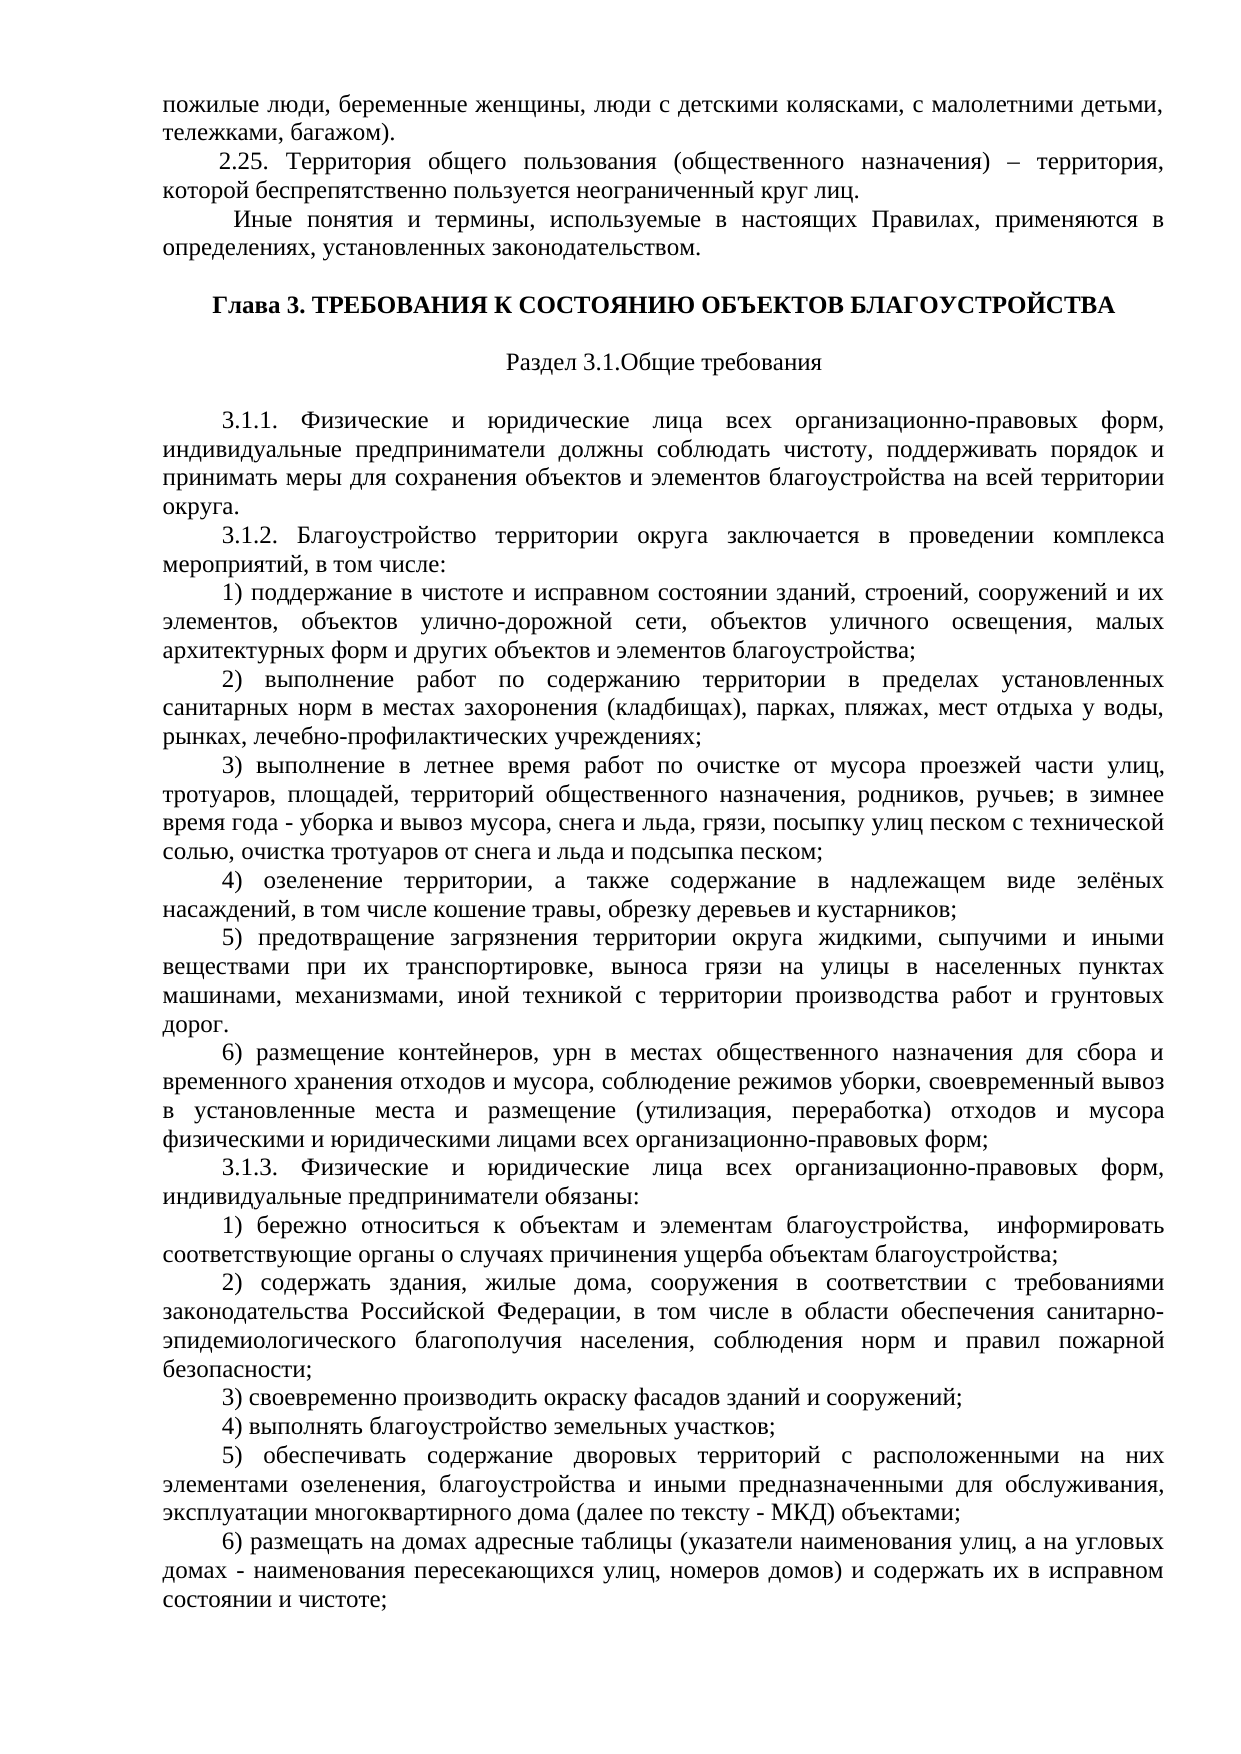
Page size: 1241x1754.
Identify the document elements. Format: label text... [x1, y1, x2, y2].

text 6) размещение контейнеров, урн в местах общественного назначения для сбора и временного хранения отходов и мусора, соблюдение режимов уборки, своевременный вывоз в установленные места и размещение (утилизация, переработка) отходов и мусора физическими и юридическими лицами всех организационно-правовых форм; [162, 1037, 1165, 1152]
text 3) своевременно производить окраску фасадов зданий и сооружений; [162, 1382, 1165, 1411]
text Иные понятия и термины, используемые в настоящих Правилах, применяются в определениях, установленных законодательством. [162, 204, 1165, 261]
text 4) озеленение территории, а также содержание в надлежащем виде зелёных насаждений, в том числе кошение травы, обрезку деревьев и кустарников; [162, 865, 1165, 922]
text 2.25. Территория общего пользования (общественного назначения) – территория, которой беспрепятственно пользуется неограниченный круг лиц. [162, 146, 1165, 204]
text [162, 89, 1165, 146]
text 4) выполнять благоустройство земельных участков; [162, 1411, 1165, 1440]
text 6) размещать на домах адресные таблицы (указатели наименования улиц, а на угловых домах - наименования пересекающихся улиц, номеров домов) и содержать их в исправном состоянии и чистоте; [162, 1526, 1165, 1612]
text 2) выполнение работ по содержанию территории в пределах установленных санитарных норм в местах захоронения (кладбищах), парках, пляжах, мест отдыха у воды, рынках, лечебно-профилактических учреждениях; [162, 664, 1165, 750]
text 3) выполнение в летнее время работ по очистке от мусора проезжей части улиц, тротуаров, площадей, территорий общественного назначения, родников, ручьев; в зимнее время года - уборка и вывоз мусора, снега и льда, грязи, посыпку улиц песком с технической солью, очистка тротуаров от снега и льда и подсыпка песком; [162, 750, 1165, 865]
text 3.1.2. Благоустройство территории округа заключается в проведении комплекса мероприятий, в том числе: [162, 520, 1165, 577]
text Глава 3. ТРЕБОВАНИЯ К СОСТОЯНИЮ ОБЪЕКТОВ БЛАГОУСТРОЙСТВА [162, 290, 1165, 319]
text 5) обеспечивать содержание дворовых территорий с расположенными на них элементами озеленения, благоустройства и иными предназначенными для обслуживания, эксплуатации многоквартирного дома (далее по тексту - МКД) объектами; [162, 1440, 1165, 1526]
text Раздел 3.1.Общие требования [162, 347, 1165, 376]
text 3.1.1. Физические и юридические лица всех организационно-правовых форм, индивидуальные предприниматели должны соблюдать чистоту, поддерживать порядок и принимать меры для сохранения объектов и элементов благоустройства на всей территории округа. [162, 405, 1165, 520]
text 5) предотвращение загрязнения территории округа жидкими, сыпучими и иными веществами при их транспортировке, выноса грязи на улицы в населенных пунктах машинами, механизмами, иной техникой с территории производства работ и грунтовых дорог. [162, 922, 1165, 1037]
text 3.1.3. Физические и юридические лица всех организационно-правовых форм, индивидуальные предприниматели обязаны: [162, 1152, 1165, 1210]
text 2) содержать здания, жилые дома, сооружения в соответствии с требованиями законодательства Российской Федерации, в том числе в области обеспечения санитарно-эпидемиологического благополучия населения, соблюдения норм и правил пожарной безопасности; [162, 1267, 1165, 1382]
text 1) бережно относиться к объектам и элементам благоустройства, информировать соответствующие органы о случаях причинения ущерба объектам благоустройства; [162, 1210, 1165, 1267]
text 1) поддержание в чистоте и исправном состоянии зданий, строений, сооружений и их элементов, объектов улично-дорожной сети, объектов уличного освещения, малых архитектурных форм и других объектов и элементов благоустройства; [162, 577, 1165, 664]
